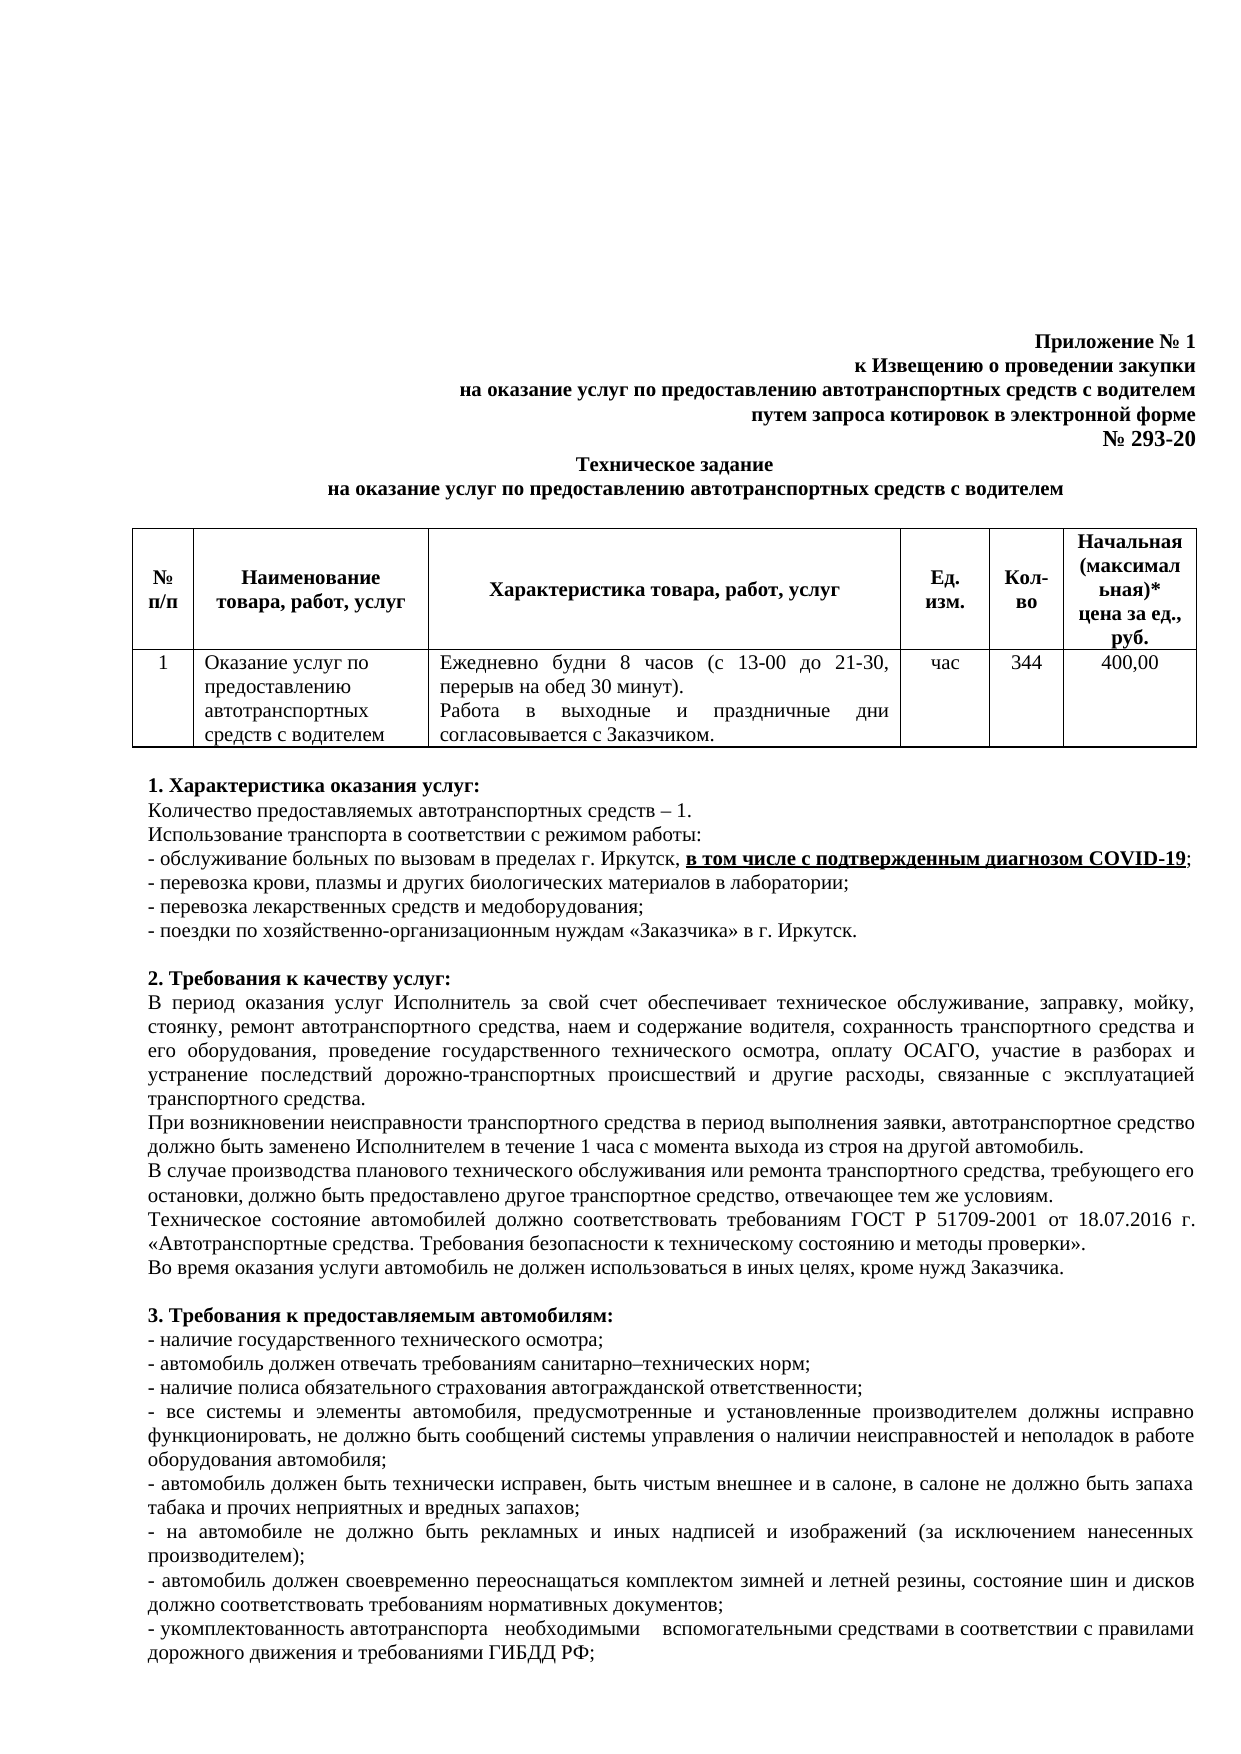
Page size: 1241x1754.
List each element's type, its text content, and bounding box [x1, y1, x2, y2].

text - автомобиль должен быть технически исправен, быть чистым внешнее и в салоне, в салоне не должно быть запаха табака и прочих неприятных и вредных запахов; [148, 1471, 1196, 1519]
text на оказание услуг по предоставлению автотранспортных средств с водителем [148, 377, 1196, 401]
text - поездки по хозяйственно-организационным нуждам «Заказчика» в г. Иркутск. [148, 918, 1196, 942]
text В случае производства планового технического обслуживания или ремонта транспортного средства, требующего его остановки, должно быть предоставлено другое транспортное средство, отвечающее тем же условиям. [148, 1158, 1196, 1207]
text - автомобиль должен своевременно переоснащаться комплектом зимней и летней резины, состояние шин и дисков должно соответствовать требованиям нормативных документов; [148, 1567, 1196, 1616]
table_cell 1 [133, 650, 193, 746]
text Приложение № 1 [148, 329, 1196, 353]
text Техническое состояние автомобилей должно соответствовать требованиям ГОСТ Р 51709-2001 от 18.07.2016 г. «Автотранспортные средства. Требования безопасности к техническому состоянию и методы проверки». [148, 1207, 1196, 1255]
text к Извещению о проведении закупки [148, 353, 1196, 377]
table_cell Оказание услуг по предоставлению автотранспортных средств с водителем [194, 650, 428, 746]
text - перевозка крови, плазмы и других биологических материалов в лаборатории; [148, 870, 1196, 894]
text на оказание услуг по предоставлению автотранспортных средств с водителем [156, 476, 1196, 500]
text Количество предоставляемых автотранспортных средств – 1. [148, 797, 1196, 822]
text В период оказания услуг Исполнитель за свой счет обеспечивает техническое обслуживание, заправку, мойку, стоянку, ремонт автотранспортного средства, наем и содержание водителя, сохранность транспортного средства и его оборудования, проведение государственного технического осмотра, оплату ОСАГО, участие в разборах и устранение последствий дорожно-транспортных происшествий и другие расходы, связанные с эксплуатацией транспортного средства. [148, 990, 1196, 1110]
text - обслуживание больных по вызовам в пределах г. Иркутск, в том числе с подтвержденным диагнозом COVID-19; [148, 846, 1196, 870]
text - наличие полиса обязательного страхования автогражданской ответственности; [148, 1375, 1196, 1399]
table_header Наименование товара, работ, услуг [194, 529, 428, 649]
table_header Начальная (максимальная)* цена за ед., руб. [1064, 529, 1196, 649]
text - наличие государственного технического осмотра; [148, 1327, 1196, 1351]
text Использование транспорта в соответствии с режимом работы: [148, 822, 1196, 846]
text 3. Требования к предоставляемым автомобилям: [148, 1303, 1196, 1327]
text - перевозка лекарственных средств и медоборудования; [148, 894, 1196, 918]
text 1. Характеристика оказания услуг: [148, 773, 1196, 797]
text При возникновении неисправности транспортного средства в период выполнения заявки, автотранспортное средство должно быть заменено Исполнителем в течение 1 часа с момента выхода из строя на другой автомобиль. [148, 1110, 1196, 1158]
table_cell 400,00 [1064, 650, 1196, 746]
text Во время оказания услуги автомобиль не должен использоваться в иных целях, кроме нужд Заказчика. [148, 1255, 1196, 1279]
table_cell 344 [990, 650, 1063, 746]
text - все системы и элементы автомобиля, предусмотренные и установленные производителем должны исправно функционировать, не должно быть сообщений системы управления о наличии неисправностей и неполадок в работе оборудования автомобиля; [148, 1399, 1196, 1471]
text путем запроса котировок в электронной форме [148, 401, 1196, 426]
text Техническое задание [148, 452, 1196, 476]
text № 293-20 [148, 426, 1196, 452]
text - на автомобиле не должно быть рекламных и иных надписей и изображений (за исключением нанесенных производителем); [148, 1519, 1196, 1567]
table_header № п/п [133, 529, 193, 649]
table_cell Ежедневно будни 8 часов (с 13-00 до 21-30, перерыв на обед 30 минут). Работа в выходные и праздничные дни согласовывается с Заказчиком. [429, 650, 900, 746]
text - автомобиль должен отвечать требованиям санитарно–технических норм; [148, 1351, 1196, 1375]
text - укомплектованность автотранспорта необходимыми вспомогательными средствами в соответствии с правилами дорожного движения и требованиями ГИБДД РФ; [148, 1616, 1196, 1664]
text 2. Требования к качеству услуг: [148, 966, 1196, 990]
table_header Кол-во [990, 529, 1063, 649]
table_header Характеристика товара, работ, услуг [429, 529, 900, 649]
table_header Ед. изм. [901, 529, 989, 649]
table_cell час [901, 650, 989, 746]
